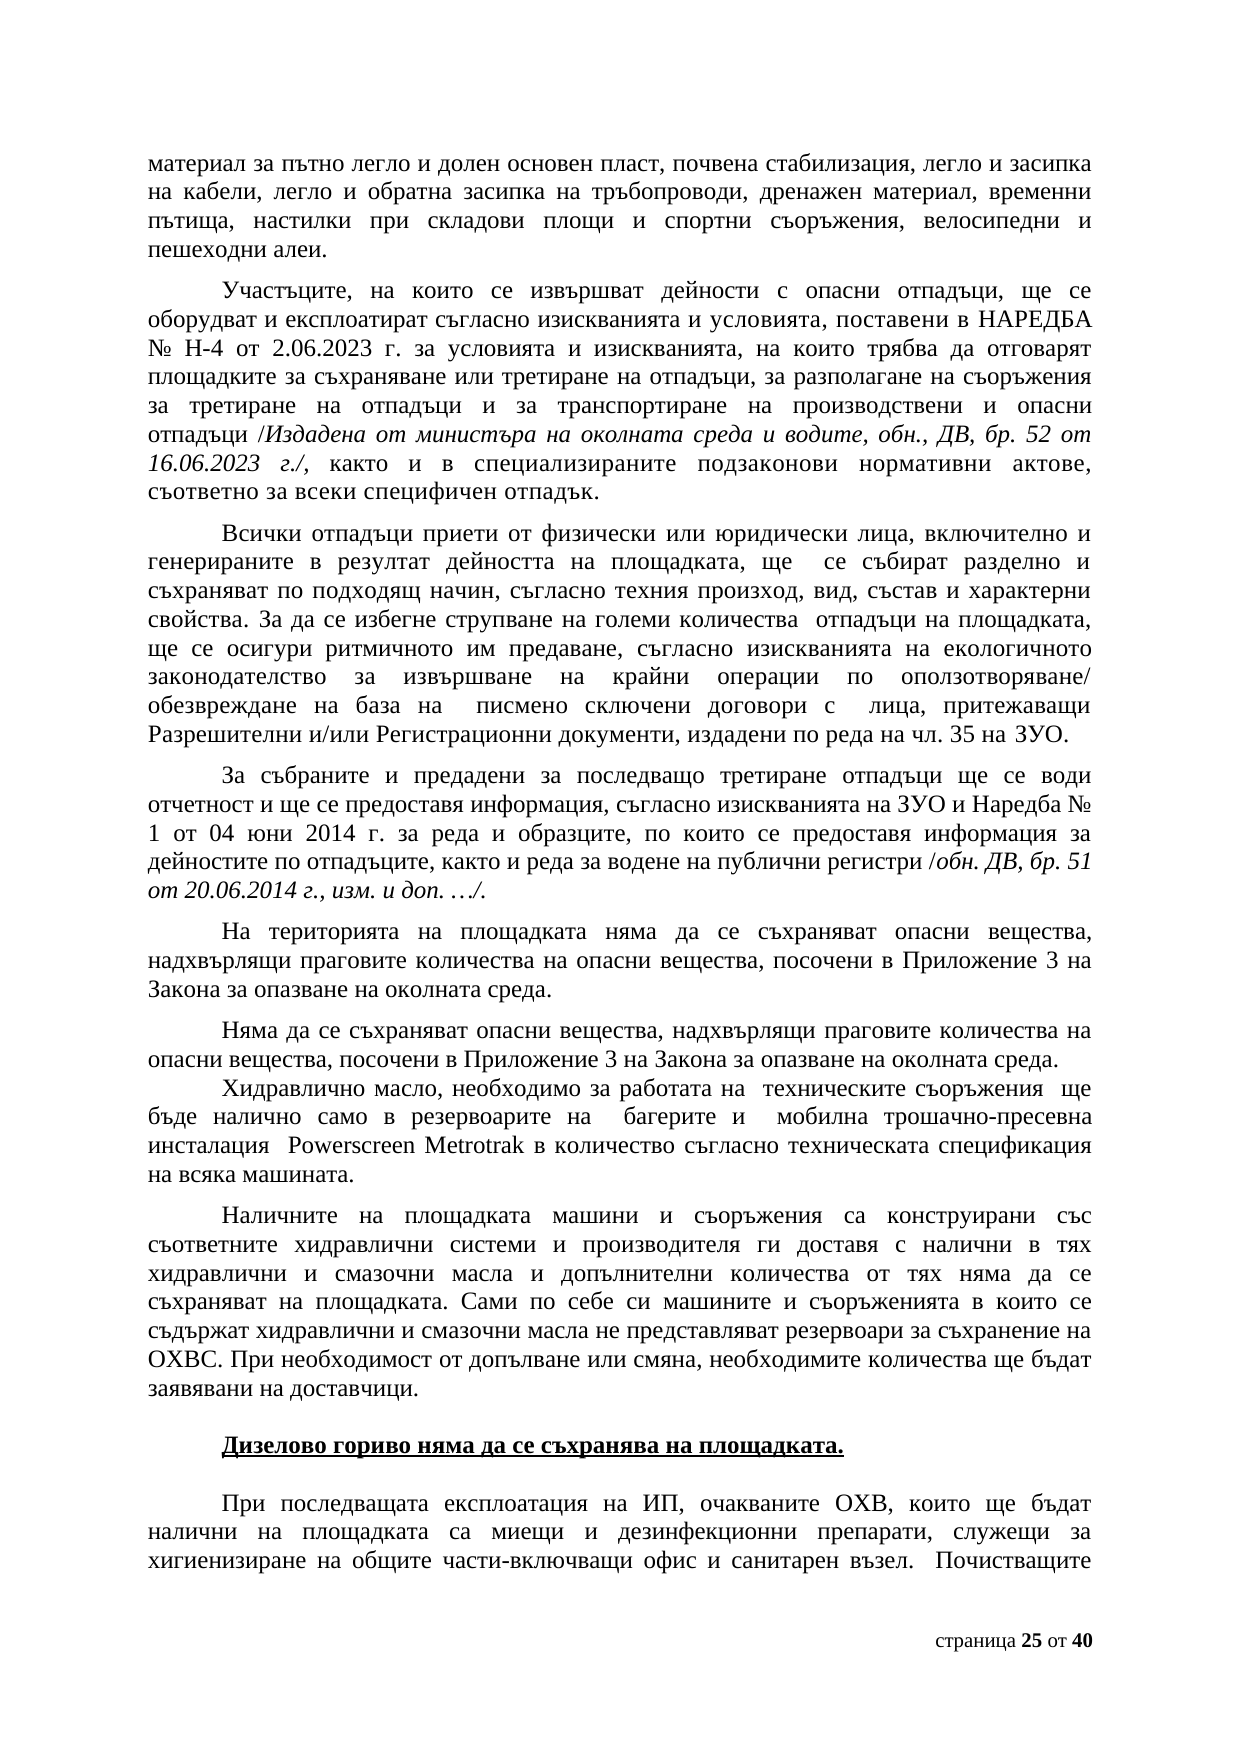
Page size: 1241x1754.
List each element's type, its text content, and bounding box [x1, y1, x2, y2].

text На територията на площадката няма да се съхраняват опасни вещества, надхвърлящи праговите количества на опасни вещества, посочени в Приложение 3 на Закона за опазване на околната среда. [148, 916, 1093, 1003]
text За събраните и предадени за последващо третиране отпадъци ще се води отчетност и ще се предоставя информация, съгласно изискванията на ЗУО и Наредба № 1 от 04 юни 2014 г. за реда и образците, по които се предоставя информация за дейностите по отпадъците, както и реда за водене на публични регистри /обн. ДВ, бр. 51 от 20.06.2014 г., изм. и доп. …/. [148, 760, 1093, 904]
text Няма да се съхраняват опасни вещества, надхвърлящи праговите количества на опасни вещества, посочени в Приложение 3 на Закона за опазване на околната среда. [148, 1015, 1093, 1073]
text Наличните на площадката машини и съоръжения са конструирани със съответните хидравлични системи и производителя ги доставя с налични в тях хидравлични и смазочни масла и допълнителни количества от тях няма да се съхраняват на площадката. Сами по себе си машините и съоръженията в които се съдържат хидравлични и смазочни масла не представляват резервоари за съхранение на ОХВС. При необходимост от допълване или смяна, необходимите количества ще бъдат заявявани на доставчици. [148, 1200, 1093, 1401]
text Всички отпадъци приети от физически или юридически лица, включително и генерираните в резултат дейността на площадката, ще се събират разделно и съхраняват по подходящ начин, съгласно техния произход, вид, състав и характерни свойства. За да се избегне струпване на големи количества отпадъци на площадката, ще се осигури ритмичното им предаване, съгласно изискванията на екологичното законодателство за извършване на крайни операции по оползотворяване/ обезвреждане на база на писмено сключени договори с лица, притежаващи Разрешителни и/или Регистрационни документи, издадени по реда на чл. 35 на ЗУО. [148, 518, 1093, 748]
text Хидравлично масло, необходимо за работата на техническите съоръжения ще бъде налично само в резервоарите на багерите и мобилна трошачно-пресевна инсталация Powerscreen Metrotrak в количество съгласно техническата спецификация на всяка машината. [148, 1073, 1093, 1188]
text Дизелово гориво няма да се съхранява на площадката. [148, 1430, 1093, 1459]
text Участъците, на които се извършват дейности с опасни отпадъци, ще се оборудват и експлоатират съгласно изискванията и условията, поставени в НАРЕДБА № Н-4 от 2.06.2023 г. за условията и изискванията, на които трябва да отговарят площадките за съхраняване или третиране на отпадъци, за разполагане на съоръжения за третиране на отпадъци и за транспортиране на производствени и опасни отпадъци /Издадена от министъра на околната среда и водите, oбн., ДВ, бр. 52 от 16.06.2023 г./, както и в специализираните подзаконови нормативни актове, съответно за всеки специфичен отпадък. [148, 275, 1093, 505]
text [148, 1488, 1093, 1574]
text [148, 148, 1093, 263]
